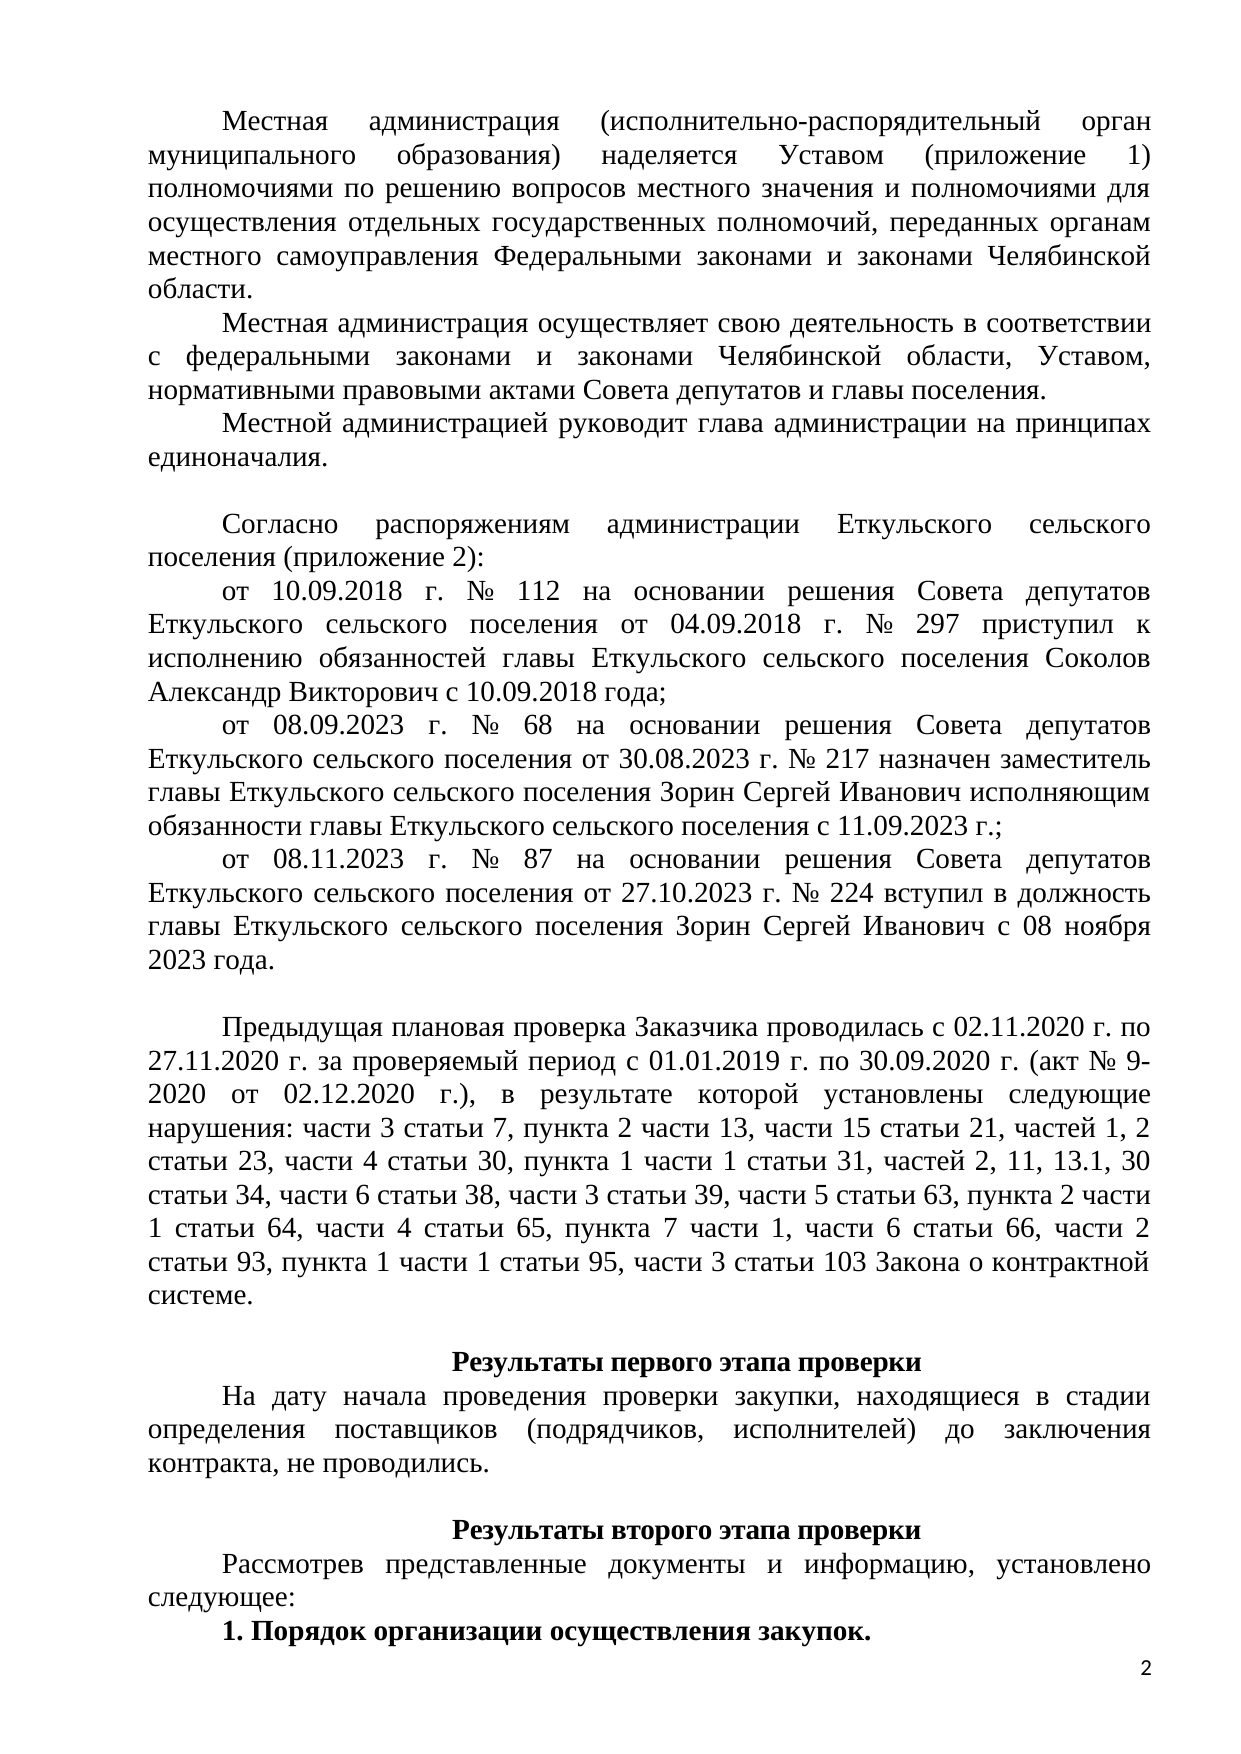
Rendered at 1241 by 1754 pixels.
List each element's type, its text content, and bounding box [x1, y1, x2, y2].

text Результаты первого этапа проверки [148, 1344, 1152, 1378]
text Рассмотрев представленные документы и информацию, установлено следующее: [148, 1546, 1152, 1613]
text от 08.11.2023 г. № 87 на основании решения Совета депутатов Еткульского сельского поселения от 27.10.2023 г. № 224 вступил в должность главы Еткульского сельского поселения Зорин Сергей Иванович с 08 ноября 2023 года. [148, 841, 1152, 976]
text Местная администрация (исполнительно-распорядительный орган муниципального образования) наделяется Уставом (приложение 1) полномочиями по решению вопросов местного значения и полномочиями для осуществления отдельных государственных полномочий, переданных органам местного самоуправления Федеральными законами и законами Челябинской области. [148, 103, 1152, 305]
text Местной администрацией руководит глава администрации на принципах единоначалия. [148, 405, 1152, 472]
text Согласно распоряжениям администрации Еткульского сельского поселения (приложение 2): [148, 506, 1152, 573]
text Предыдущая плановая проверка Заказчика проводилась с 02.11.2020 г. по 27.11.2020 г. за проверяемый период с 01.01.2019 г. по 30.09.2020 г. (акт № 9-2020 от 02.12.2020 г.), в результате которой установлены следующие нарушения: части 3 статьи 7, пункта 2 части 13, части 15 статьи 21, частей 1, 2 статьи 23, части 4 статьи 30, пункта 1 части 1 статьи 31, частей 2, 11, 13.1, 30 статьи 34, части 6 статьи 38, части 3 статьи 39, части 5 статьи 63, пункта 2 части 1 статьи 64, части 4 статьи 65, пункта 7 части 1, части 6 статьи 66, части 2 статьи 93, пункта 1 части 1 статьи 95, части 3 статьи 103 Закона о контрактной системе. [148, 1009, 1152, 1311]
text от 08.09.2023 г. № 68 на основании решения Совета депутатов Еткульского сельского поселения от 30.08.2023 г. № 217 назначен заместитель главы Еткульского сельского поселения Зорин Сергей Иванович исполняющим обязанности главы Еткульского сельского поселения с 11.09.2023 г.; [148, 707, 1152, 841]
text Результаты второго этапа проверки [148, 1512, 1152, 1546]
text На дату начала проведения проверки закупки, находящиеся в стадии определения поставщиков (подрядчиков, исполнителей) до заключения контракта, не проводились. [148, 1378, 1152, 1479]
text 1. Порядок организации осуществления закупок. [148, 1613, 1152, 1646]
text от 10.09.2018 г. № 112 на основании решения Совета депутатов Еткульского сельского поселения от 04.09.2018 г. № 297 приступил к исполнению обязанностей главы Еткульского сельского поселения Соколов Александр Викторович с 10.09.2018 года; [148, 573, 1152, 707]
text Местная администрация осуществляет свою деятельность в соответствии с федеральными законами и законами Челябинской области, Уставом, нормативными правовыми актами Совета депутатов и главы поселения. [148, 305, 1152, 405]
